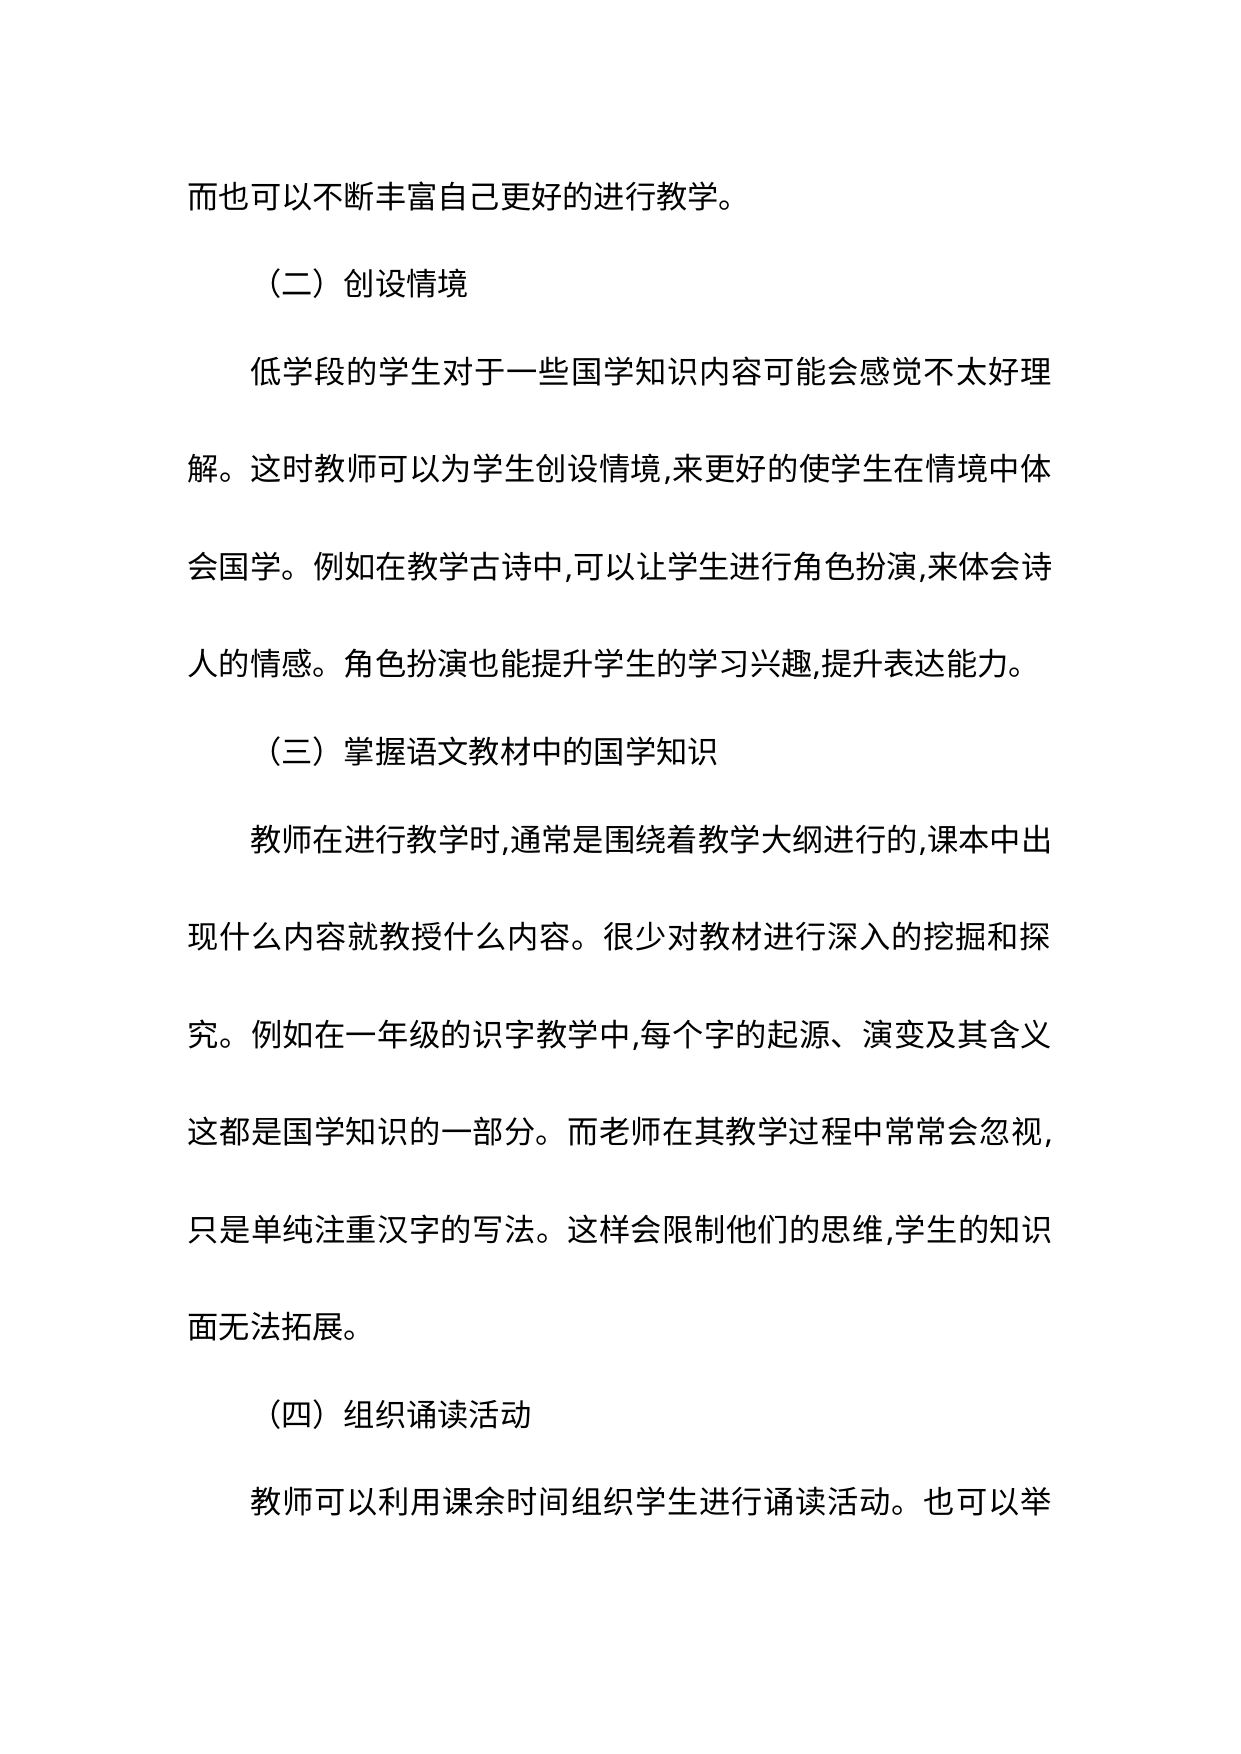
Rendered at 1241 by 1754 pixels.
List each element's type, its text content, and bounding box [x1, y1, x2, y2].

text （四）组织诵读活动 [187, 1380, 1053, 1445]
text （二）创设情境 [187, 249, 1053, 314]
text （三）掌握语文教材中的国学知识 [187, 717, 1053, 782]
text 教师在进行教学时,通常是围绕着教学大纲进行的,课本中出现什么内容就教授什么内容。很少对教材进行深入的挖掘和探究。例如在一年级的识字教学中,每个字的起源、演变及其含义这都是国学知识的一部分。而老师在其教学过程中常常会忽视,只是单纯注重汉字的写法。这样会限制他们的思维,学生的知识面无法拓展。 [187, 805, 1053, 1357]
text 低学段的学生对于一些国学知识内容可能会感觉不太好理解。这时教师可以为学生创设情境,来更好的使学生在情境中体会国学。例如在教学古诗中,可以让学生进行角色扮演,来体会诗人的情感。角色扮演也能提升学生的学习兴趣,提升表达能力。 [187, 337, 1053, 695]
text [187, 1468, 1053, 1533]
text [187, 162, 1053, 227]
